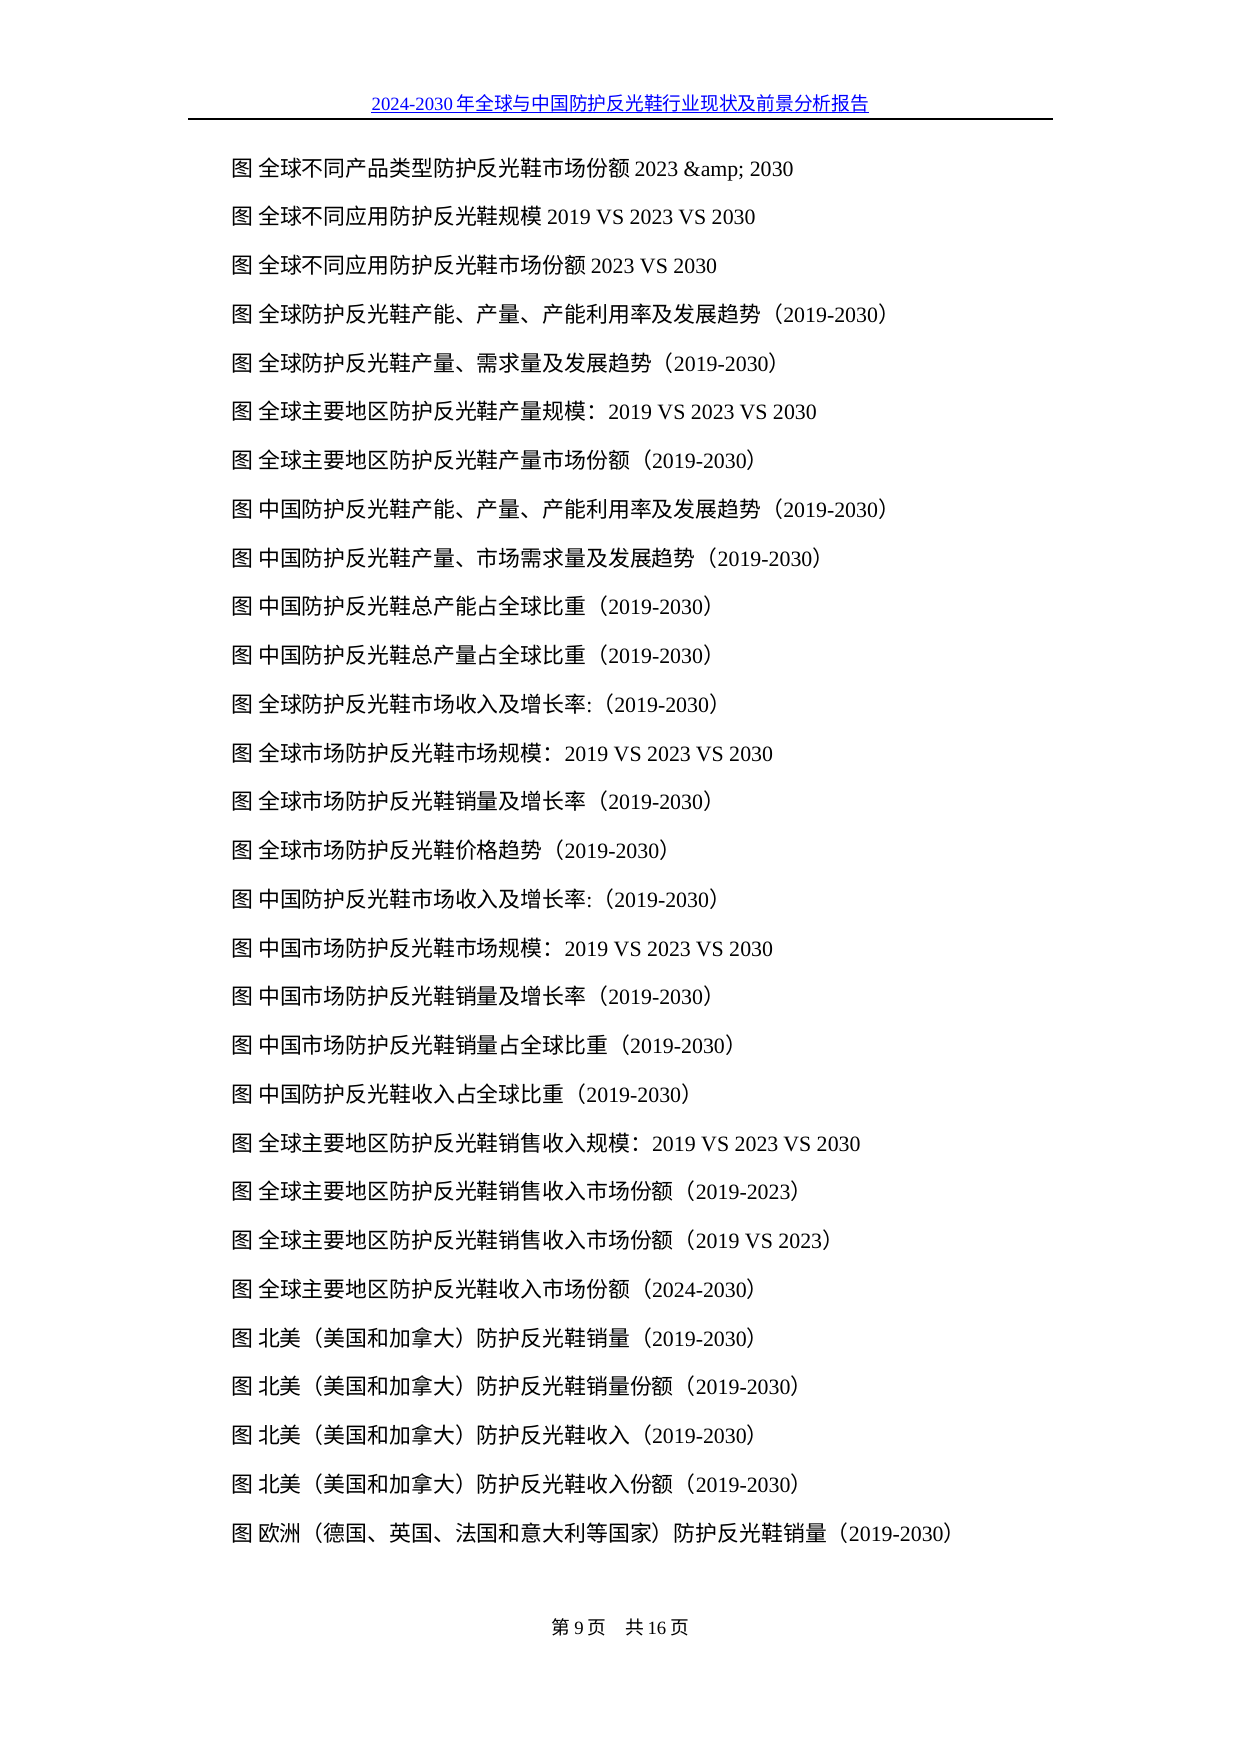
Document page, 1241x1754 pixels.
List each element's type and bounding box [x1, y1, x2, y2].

text [187, 150, 1053, 1548]
